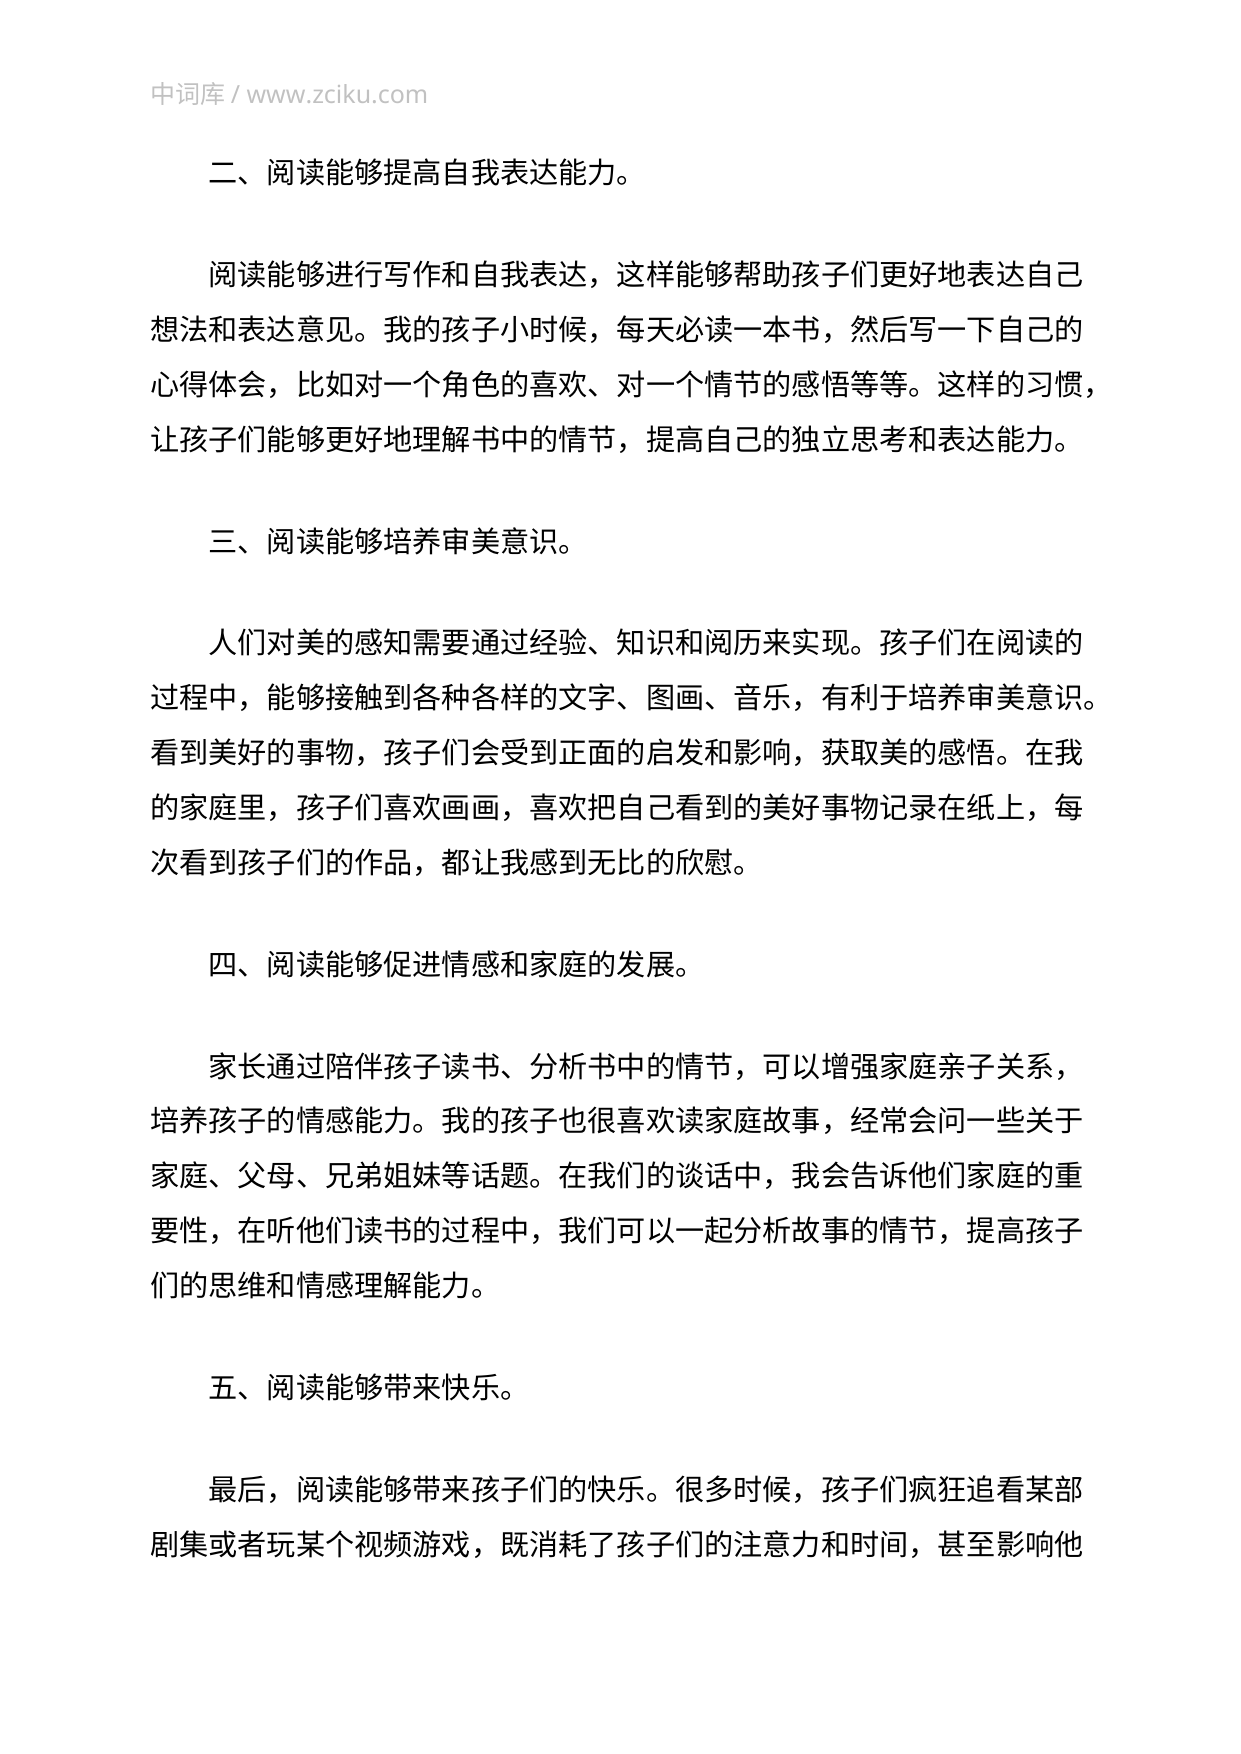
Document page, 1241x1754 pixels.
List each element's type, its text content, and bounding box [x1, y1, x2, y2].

text 阅读能够进行写作和自我表达，这样能够帮助孩子们更好地表达自己想法和表达意见。我的孩子小时候，每天必读一本书，然后写一下自己的心得体会，比如对一个角色的喜欢、对一个情节的感悟等等。这样的习惯，让孩子们能够更好地理解书中的情节，提高自己的独立思考和表达能力。 [150, 252, 1090, 459]
text 家长通过陪伴孩子读书、分析书中的情节，可以增强家庭亲子关系，培养孩子的情感能力。我的孩子也很喜欢读家庭故事，经常会问一些关于家庭、父母、兄弟姐妹等话题。在我们的谈话中，我会告诉他们家庭的重要性，在听他们读书的过程中，我们可以一起分析故事的情节，提高孩子们的思维和情感理解能力。 [150, 1043, 1090, 1305]
text 人们对美的感知需要通过经验、知识和阅历来实现。孩子们在阅读的过程中，能够接触到各种各样的文字、图画、音乐，有利于培养审美意识。看到美好的事物，孩子们会受到正面的启发和影响，获取美的感悟。在我的家庭里，孩子们喜欢画画，喜欢把自己看到的美好事物记录在纸上，每次看到孩子们的作品，都让我感到无比的欣慰。 [150, 620, 1090, 882]
text 二、阅读能够提高自我表达能力。 [150, 150, 1090, 192]
text 四、阅读能够促进情感和家庭的发展。 [150, 941, 1090, 984]
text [150, 1466, 1090, 1563]
text 五、阅读能够带来快乐。 [150, 1364, 1090, 1407]
text 三、阅读能够培养审美意识。 [150, 518, 1090, 561]
